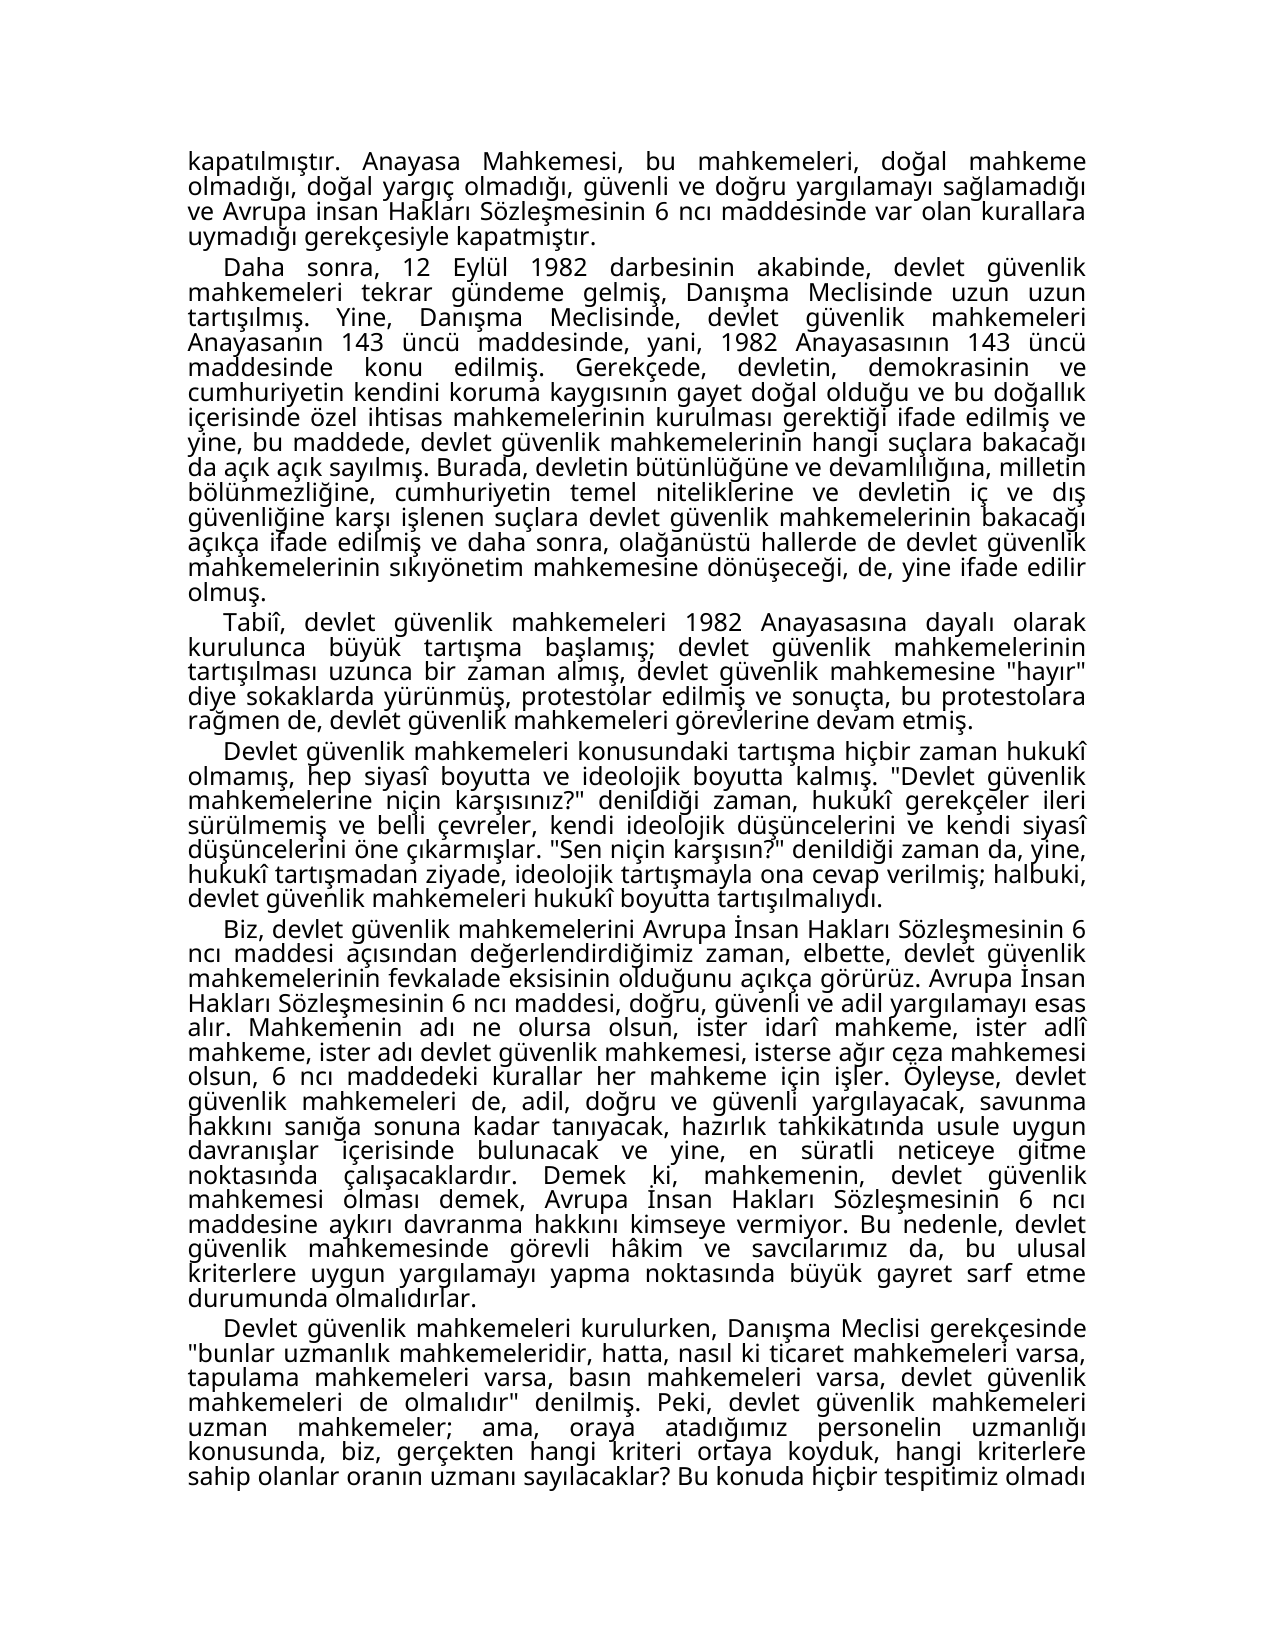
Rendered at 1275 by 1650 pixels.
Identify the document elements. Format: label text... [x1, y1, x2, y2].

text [187, 1318, 1087, 1490]
text Tabiî, devlet güvenlik mahkemeleri 1982 Anayasasına dayalı olarak kurulunca büyük tartışma başlamış; devlet güvenlik mahkemelerinin tartışılması uzunca bir zaman almış, devlet güvenlik mahkemesine "hayır" diye sokaklarda yürünmüş, protestolar edilmiş ve sonuçta, bu protestolara rağmen de, devlet güvenlik mahkemeleri görevlerine devam etmiş. [187, 612, 1087, 735]
text Biz, devlet güvenlik mahkemelerini Avrupa İnsan Hakları Sözleşmesinin 6 ncı maddesi açısından değerlendirdiğimiz zaman, elbette, devlet güvenlik mahkemelerinin fevkalade eksisinin olduğunu açıkça görürüz. Avrupa İnsan Hakları Sözleşmesinin 6 ncı maddesi, doğru, güvenli ve adil yargılamayı esas alır. Mahkemenin adı ne olursa olsun, ister idarî mahkeme, ister adlî mahkeme, ister adı devlet güvenlik mahkemesi, isterse ağır ceza mahkemesi olsun, 6 ncı maddedeki kurallar her mahkeme için işler. Öyleyse, devlet güvenlik mahkemeleri de, adil, doğru ve güvenli yargılayacak, savunma hakkını sanığa sonuna kadar tanıyacak, hazırlık tahkikatında usule uygun davranışlar içerisinde bulunacak ve yine, en süratli neticeye gitme noktasında çalışacaklardır. Demek ki, mahkemenin, devlet güvenlik mahkemesi olması demek, Avrupa İnsan Hakları Sözleşmesinin 6 ncı maddesine aykırı davranma hakkını kimseye vermiyor. Bu nedenle, devlet güvenlik mahkemesinde görevli hâkim ve savcılarımız da, bu ulusal kriterlere uygun yargılamayı yapma noktasında büyük gayret sarf etme durumunda olmalıdırlar. [187, 919, 1087, 1312]
text Daha sonra, 12 Eylül 1982 darbesinin akabinde, devlet güvenlik mahkemeleri tekrar gündeme gelmiş, Danışma Meclisinde uzun uzun tartışılmış. Yine, Danışma Meclisinde, devlet güvenlik mahkemeleri Anayasanın 143 üncü maddesinde, yani, 1982 Anayasasının 143 üncü maddesinde konu edilmiş. Gerekçede, devletin, demokrasinin ve cumhuriyetin kendini koruma kaygısının gayet doğal olduğu ve bu doğallık içerisinde özel ihtisas mahkemelerinin kurulması gerektiği ifade edilmiş ve yine, bu maddede, devlet güvenlik mahkemelerinin hangi suçlara bakacağı da açık açık sayılmış. Burada, devletin bütünlüğüne ve devamlılığına, milletin bölünmezliğine, cumhuriyetin temel niteliklerine ve devletin iç ve dış güvenliğine karşı işlenen suçlara devlet güvenlik mahkemelerinin bakacağı açıkça ifade edilmiş ve daha sonra, olağanüstü hallerde de devlet güvenlik mahkemelerinin sıkıyönetim mahkemesine dönüşeceği, de, yine ifade edilir olmuş. [187, 256, 1087, 606]
text Devlet güvenlik mahkemeleri konusundaki tartışma hiçbir zaman hukukî olmamış, hep siyasî boyutta ve ideolojik boyutta kalmış. "Devlet güvenlik mahkemelerine niçin karşısınız?" denildiği zaman, hukukî gerekçeler ileri sürülmemiş ve belli çevreler, kendi ideolojik düşüncelerini ve kendi siyasî düşüncelerini öne çıkarmışlar. "Sen niçin karşısın?" denildiği zaman da, yine, hukukî tartışmadan ziyade, ideolojik tartışmayla ona cevap verilmiş; halbuki, devlet güvenlik mahkemeleri hukukî boyutta tartışılmalıydı. [187, 741, 1087, 913]
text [187, 150, 1087, 250]
